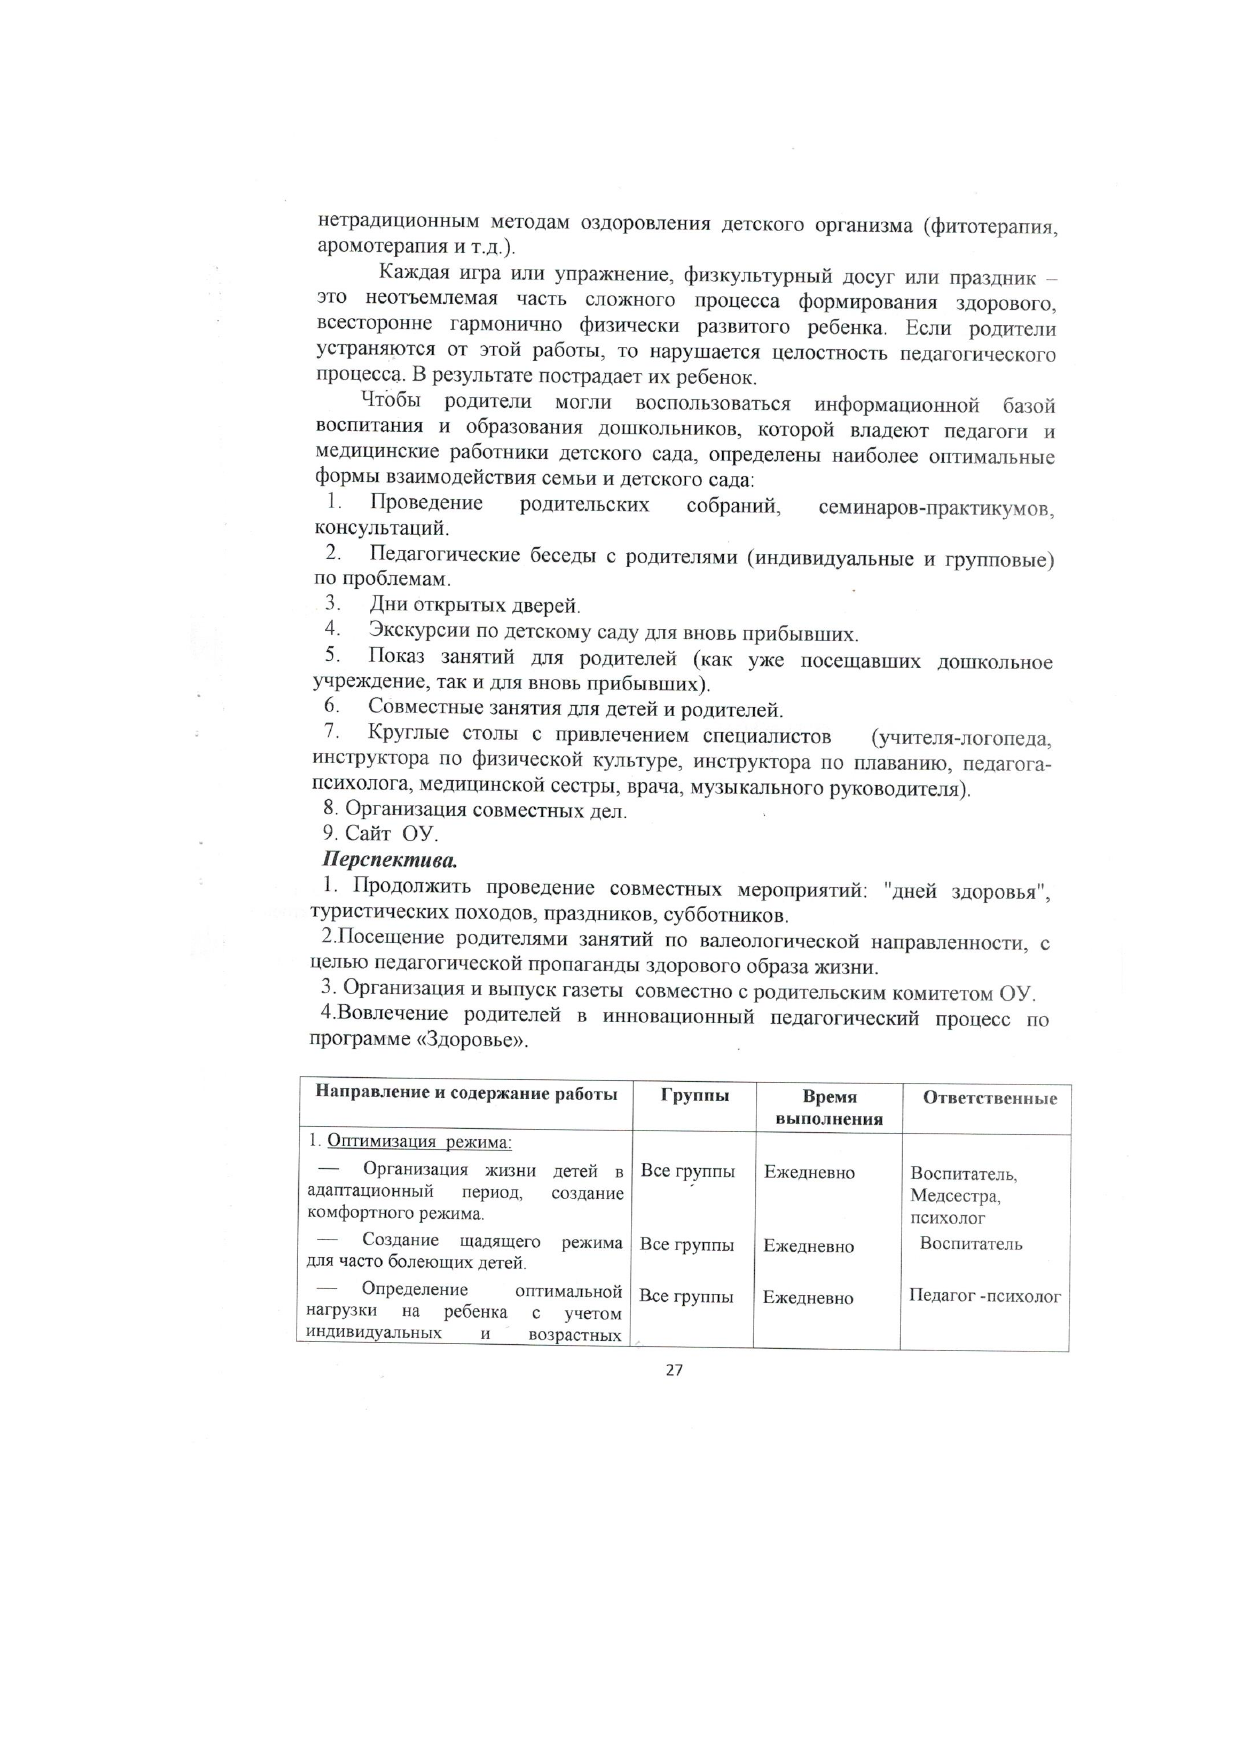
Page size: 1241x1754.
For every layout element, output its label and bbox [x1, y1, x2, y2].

picture [177, 118, 1151, 1458]
